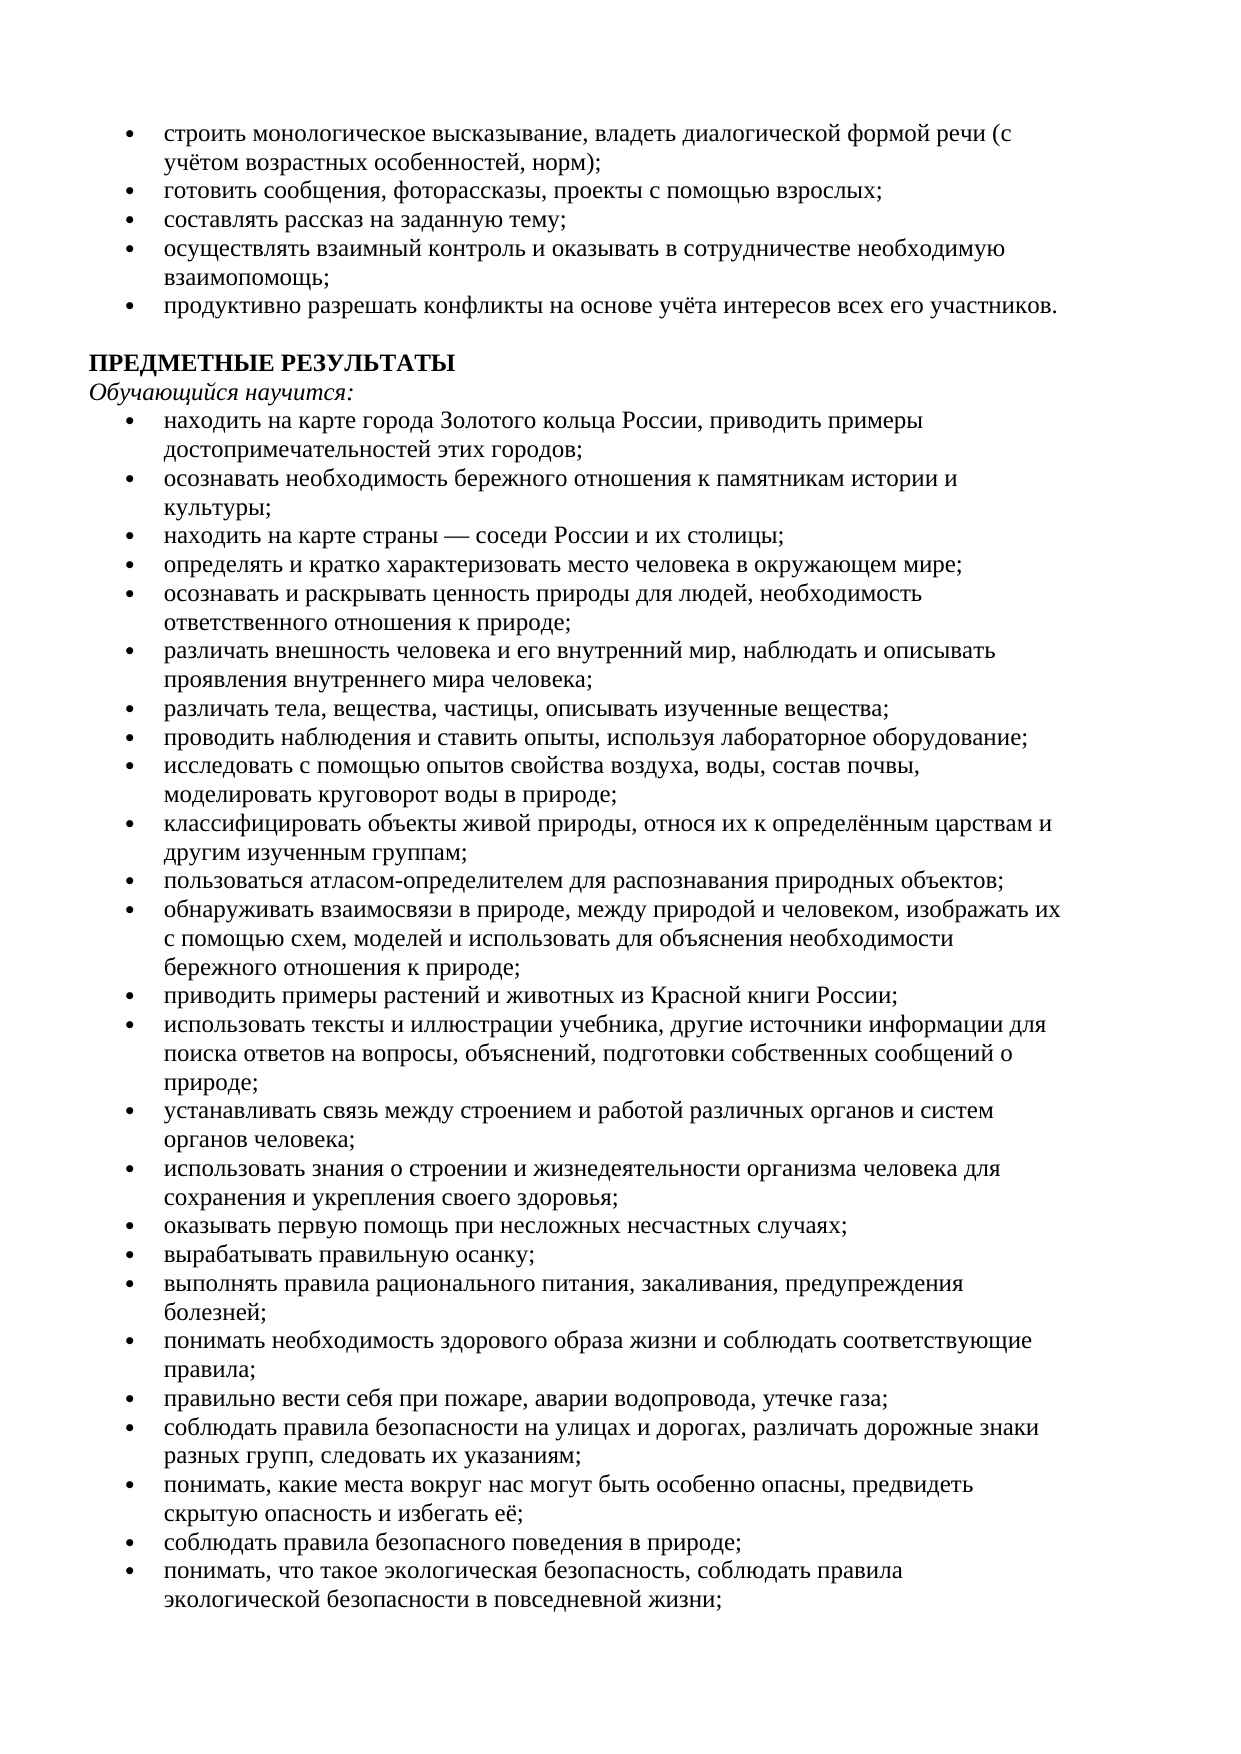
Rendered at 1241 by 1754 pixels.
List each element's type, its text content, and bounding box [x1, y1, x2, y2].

list понимать, какие места вокруг нас могут быть особенно опасны, предвидеть скрытую опасность и избегать её; [126, 1469, 1063, 1527]
list осознавать необходимость бережного отношения к памятникам истории и культуры; [126, 463, 1063, 521]
list строить монологическое высказывание, владеть диалогической формой речи (с учётом возрастных особенностей, норм); [126, 118, 1063, 176]
text ПРЕДМЕТНЫЕ РЕЗУЛЬТАТЫ [88, 348, 1063, 377]
list осуществлять взаимный контроль и оказывать в сотрудничестве необходимую взаимопомощь; [126, 233, 1063, 291]
list находить на карте города Золотого кольца России, приводить примеры достопримечательностей этих городов; [126, 406, 1063, 463]
list оказывать первую помощь при несложных несчастных случаях; [126, 1211, 1063, 1239]
text Обучающийся научится: [88, 377, 1063, 406]
list различать внешность человека и его внутренний мир, наблюдать и описывать проявления внутреннего мира человека; [126, 636, 1063, 693]
list понимать необходимость здорового образа жизни и соблюдать соответствующие правила; [126, 1326, 1063, 1383]
list выполнять правила рационального питания, закаливания, предупреждения болезней; [126, 1268, 1063, 1326]
list исследовать с помощью опытов свойства воздуха, воды, состав почвы, моделировать круговорот воды в природе; [126, 751, 1063, 808]
list определять и кратко характеризовать место человека в окружающем мире; [126, 549, 1063, 578]
list продуктивно разрешать конфликты на основе учёта интересов всех его участников. [126, 291, 1063, 319]
list осознавать и раскрывать ценность природы для людей, необходимость ответственного отношения к природе; [126, 578, 1063, 636]
list классифицировать объекты живой природы, относя их к определённым царствам и другим изученным группам; [126, 808, 1063, 866]
list использовать тексты и иллюстрации учебника, другие источники информации для поиска ответов на вопросы, объяснений, подготовки собственных сообщений о природе; [126, 1009, 1063, 1096]
list различать тела, вещества, частицы, описывать изученные вещества; [126, 693, 1063, 722]
list проводить наблюдения и ставить опыты, используя лабораторное оборудование; [126, 722, 1063, 751]
list понимать, что такое экологическая безопасность, соблюдать правила экологической безопасности в повседневной жизни; [126, 1556, 1063, 1613]
list находить на карте страны — соседи России и их столицы; [126, 521, 1063, 549]
list использовать знания о строении и жизнедеятельности организма человека для сохранения и укрепления своего здоровья; [126, 1153, 1063, 1211]
list соблюдать правила безопасности на улицах и дорогах, различать дорожные знаки разных групп, следовать их указаниям; [126, 1412, 1063, 1469]
list устанавливать связь между строением и работой различных органов и систем органов человека; [126, 1096, 1063, 1153]
list готовить сообщения, фоторассказы, проекты с помощью взрослых; [126, 176, 1063, 204]
list вырабатывать правильную осанку; [126, 1239, 1063, 1268]
list соблюдать правила безопасного поведения в природе; [126, 1527, 1063, 1556]
list правильно вести себя при пожаре, аварии водопровода, утечке газа; [126, 1383, 1063, 1412]
list пользоваться атласом-определителем для распознавания природных объектов; [126, 866, 1063, 894]
list составлять рассказ на заданную тему; [126, 204, 1063, 233]
list обнаруживать взаимосвязи в природе, между природой и человеком, изображать их с помощью схем, моделей и использовать для объяснения необходимости бережного отношения к природе; [126, 894, 1063, 981]
list приводить примеры растений и животных из Красной книги России; [126, 981, 1063, 1009]
